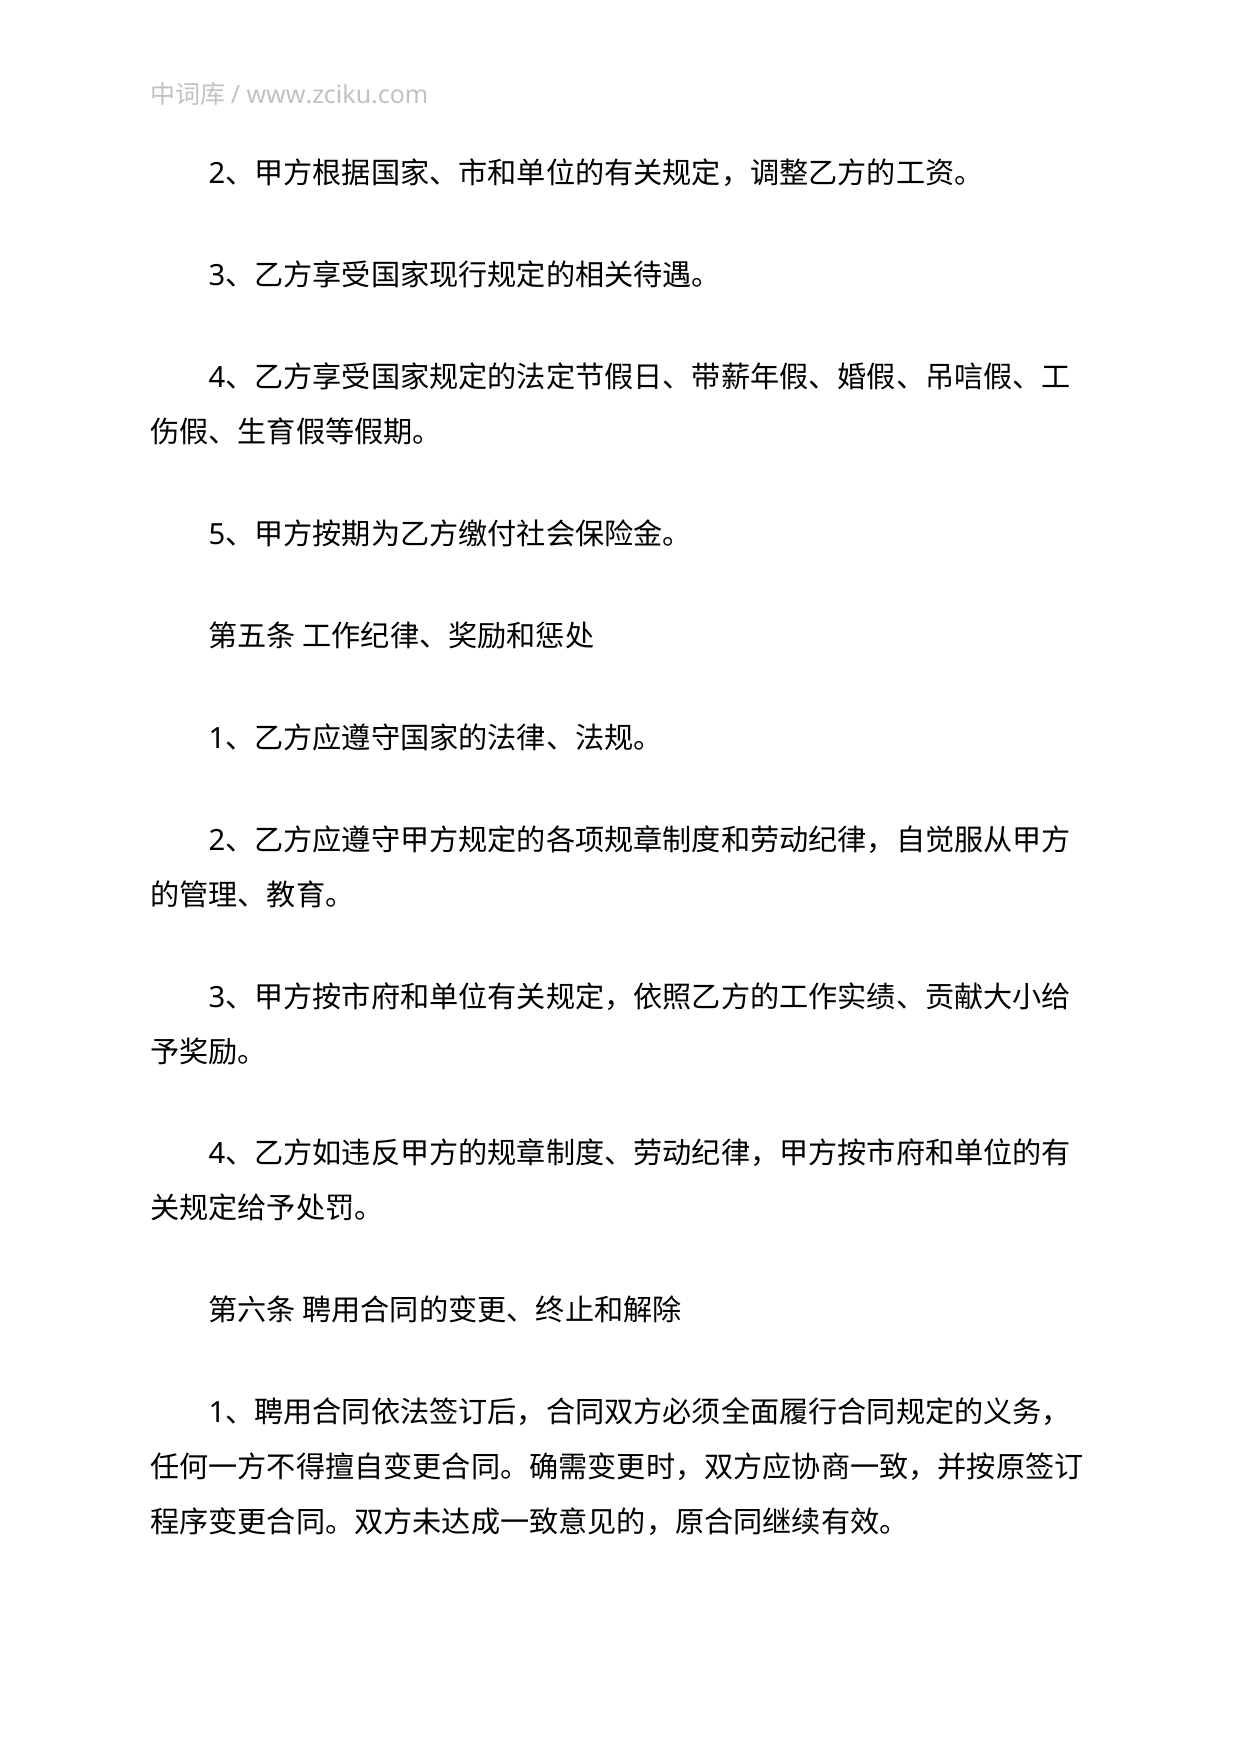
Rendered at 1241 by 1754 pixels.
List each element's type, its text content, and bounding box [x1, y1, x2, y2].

text 3、甲方按市府和单位有关规定，依照乙方的工作实绩、贡献大小给予奖励。 [150, 973, 1090, 1071]
text 3、乙方享受国家现行规定的相关待遇。 [150, 252, 1090, 294]
text 第五条 工作纪律、奖励和惩处 [150, 613, 1090, 655]
text 1、乙方应遵守国家的法律、法规。 [150, 714, 1090, 757]
text 2、甲方根据国家、市和单位的有关规定，调整乙方的工资。 [150, 150, 1090, 192]
text 2、乙方应遵守甲方规定的各项规章制度和劳动纪律，自觉服从甲方的管理、教育。 [150, 816, 1090, 914]
text 5、甲方按期为乙方缴付社会保险金。 [150, 511, 1090, 553]
text 第六条 聘用合同的变更、终止和解除 [150, 1287, 1090, 1329]
text 4、乙方享受国家规定的法定节假日、带薪年假、婚假、吊唁假、工伤假、生育假等假期。 [150, 354, 1090, 451]
text 4、乙方如违反甲方的规章制度、劳动纪律，甲方按市府和单位的有关规定给予处罚。 [150, 1130, 1090, 1227]
text 1、聘用合同依法签订后，合同双方必须全面履行合同规定的义务，任何一方不得擅自变更合同。确需变更时，双方应协商一致，并按原签订程序变更合同。双方未达成一致意见的，原合同继续有效。 [150, 1388, 1090, 1541]
